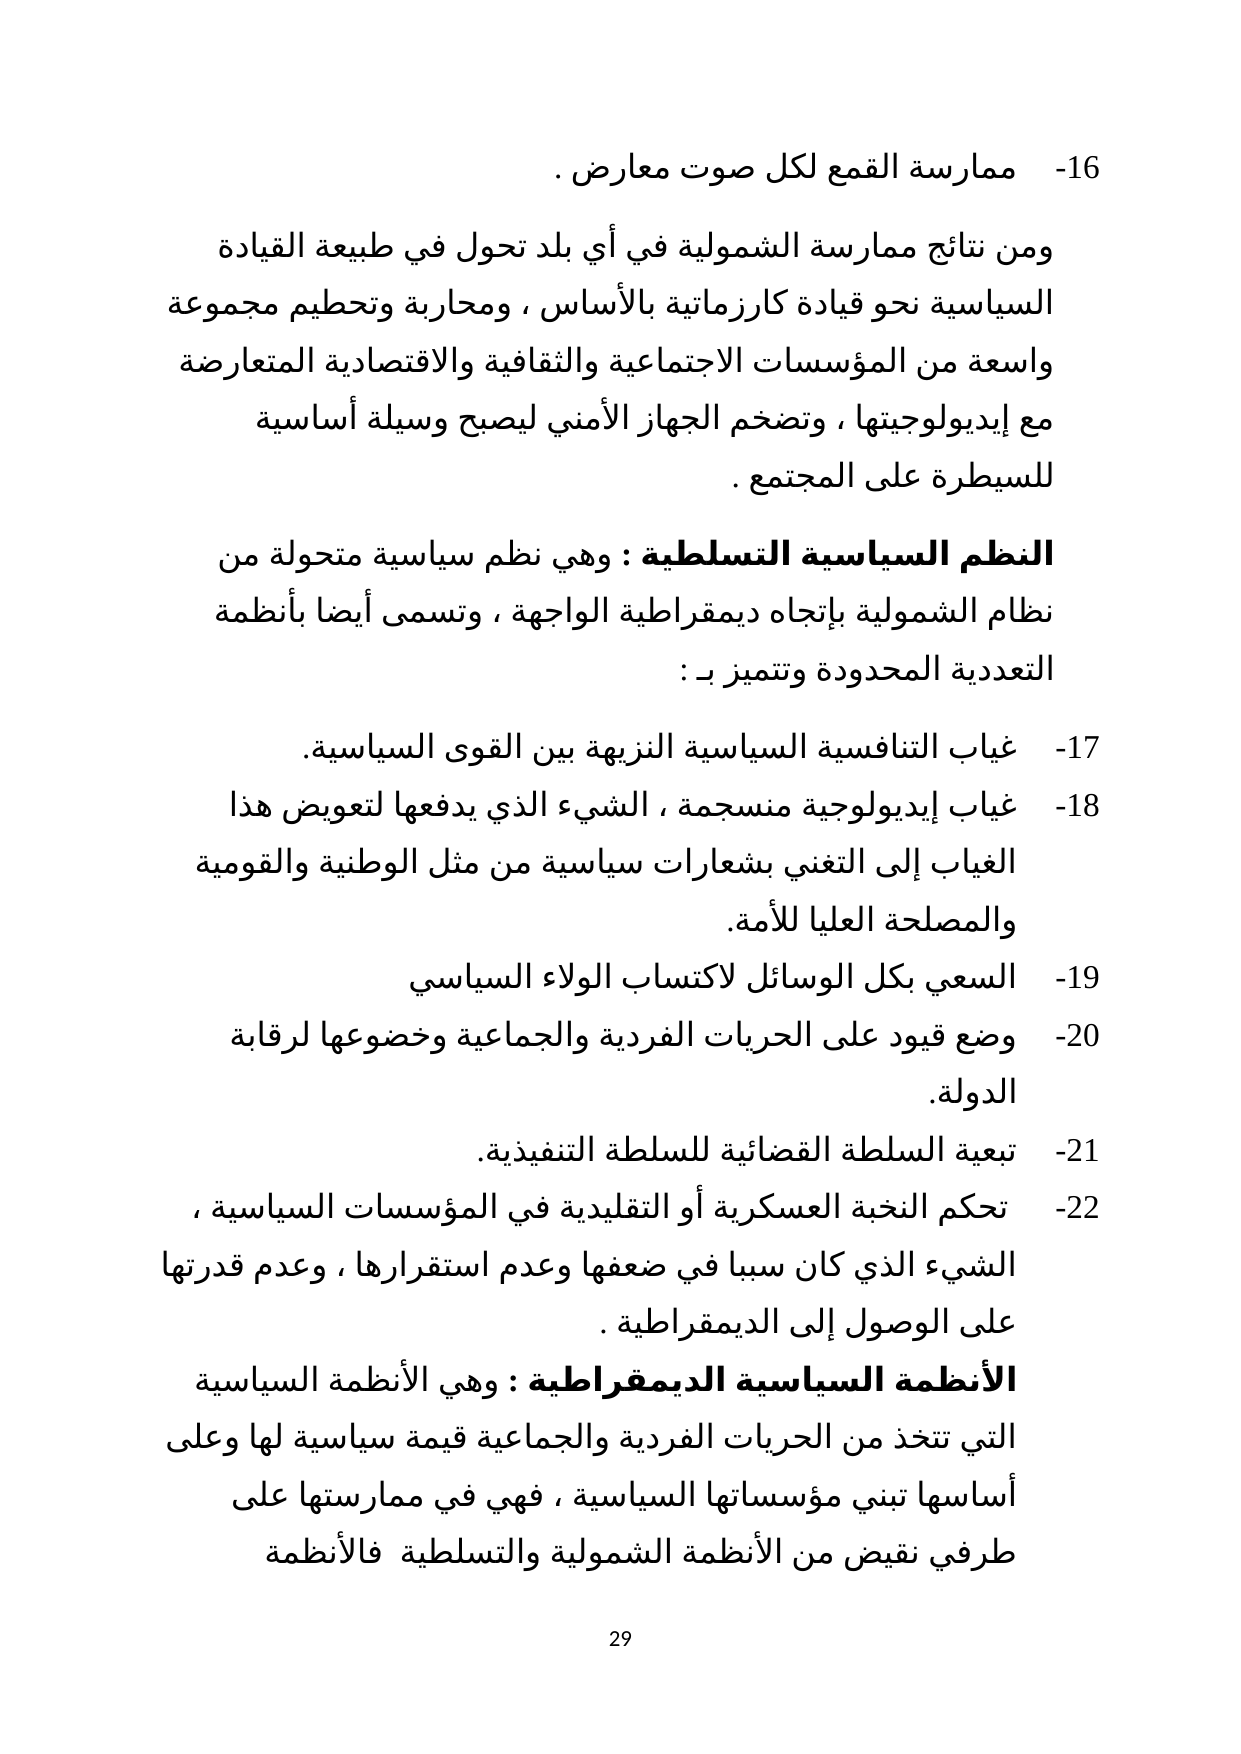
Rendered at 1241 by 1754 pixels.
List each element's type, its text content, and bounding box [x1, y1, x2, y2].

list غياب التنافسية السياسية النزيهة بين القوى السياسية. [148, 728, 1055, 766]
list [148, 1360, 1018, 1571]
text ومن نتائج ممارسة الشمولية في أي بلد تحول في طبيعة القيادة السياسية نحو قيادة كارزماتية بالأساس ، ومحاربة وتحطيم مجموعة واسعة من المؤسسات الاجتماعية والثقافية والاقتصادية المتعارضة مع إيديولوجيتها ، وتضخم الجهاز الأمني ليصبح وسيلة أساسية للسيطرة على المجتمع . [148, 226, 1055, 494]
list ممارسة القمع لكل صوت معارض . [148, 148, 1055, 186]
list وضع قيود على الحريات الفردية والجماعية وخضوعها لرقابة الدولة. [148, 1015, 1055, 1111]
list غياب إيديولوجية منسجمة ، الشيء الذي يدفعها لتعويض هذا الغياب إلى التغني بشعارات سياسية من مثل الوطنية والقومية والمصلحة العليا للأمة. [148, 785, 1055, 938]
text النظم السياسية التسلطية : وهي نظم سياسية متحولة من نظام الشمولية بإتجاه ديمقراطية الواجهة ، وتسمى أيضا بأنظمة التعددية المحدودة وتتميز بـ : [148, 534, 1055, 688]
list تحكم النخبة العسكرية أو التقليدية في المؤسسات السياسية ، الشيء الذي كان سببا في ضعفها وعدم استقرارها ، وعدم قدرتها على الوصول إلى الديمقراطية . [148, 1188, 1055, 1341]
list تبعية السلطة القضائية للسلطة التنفيذية. [148, 1130, 1055, 1168]
list السعي بكل الوسائل لاكتساب الولاء السياسي [148, 958, 1055, 996]
